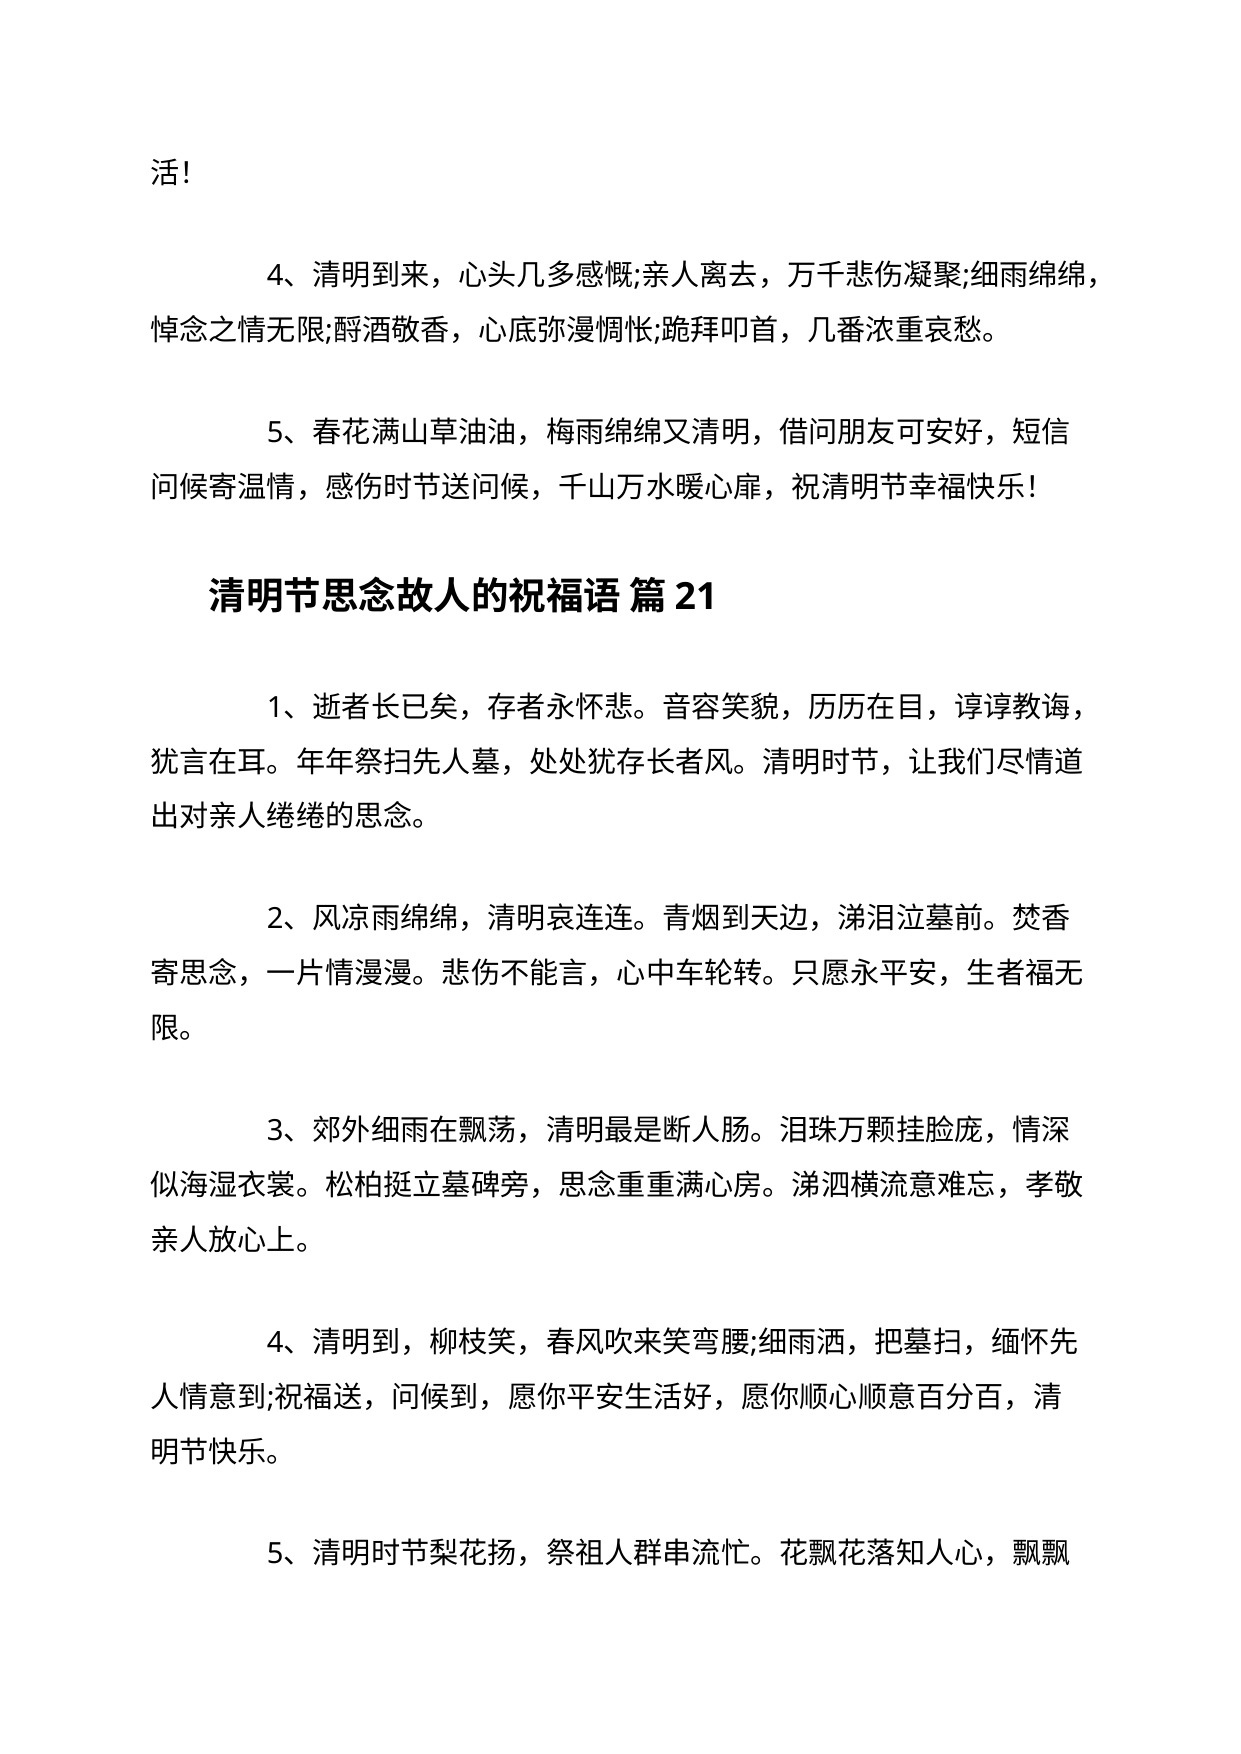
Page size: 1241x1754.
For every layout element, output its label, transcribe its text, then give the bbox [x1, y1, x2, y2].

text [150, 150, 1090, 192]
text 4、清明到来，心头几多感慨;亲人离去，万千悲伤凝聚;细雨绵绵，悼念之情无限;酹酒敬香，心底弥漫惆怅;跪拜叩首，几番浓重哀愁。 [150, 252, 1090, 349]
text 3、郊外细雨在飘荡，清明最是断人肠。泪珠万颗挂脸庞，情深似海湿衣裳。松柏挺立墓碑旁，思念重重满心房。涕泗横流意难忘，孝敬亲人放心上。 [150, 1106, 1090, 1259]
text 2、风凉雨绵绵，清明哀连连。青烟到天边，涕泪泣墓前。焚香寄思念，一片情漫漫。悲伤不能言，心中车轮转。只愿永平安，生者福无限。 [150, 895, 1090, 1047]
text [150, 1530, 1090, 1572]
text 清明节思念故人的祝福语 篇21 [150, 566, 1090, 620]
text 4、清明到，柳枝笑，春风吹来笑弯腰;细雨洒，把墓扫，缅怀先人情意到;祝福送，问候到，愿你平安生活好，愿你顺心顺意百分百，清明节快乐。 [150, 1318, 1090, 1470]
text 5、春花满山草油油，梅雨绵绵又清明，借问朋友可安好，短信问候寄温情，感伤时节送问候，千山万水暖心扉，祝清明节幸福快乐！ [150, 409, 1090, 506]
text 1、逝者长已矣，存者永怀悲。音容笑貌，历历在目，谆谆教诲，犹言在耳。年年祭扫先人墓，处处犹存长者风。清明时节，让我们尽情道出对亲人绻绻的思念。 [150, 683, 1090, 835]
